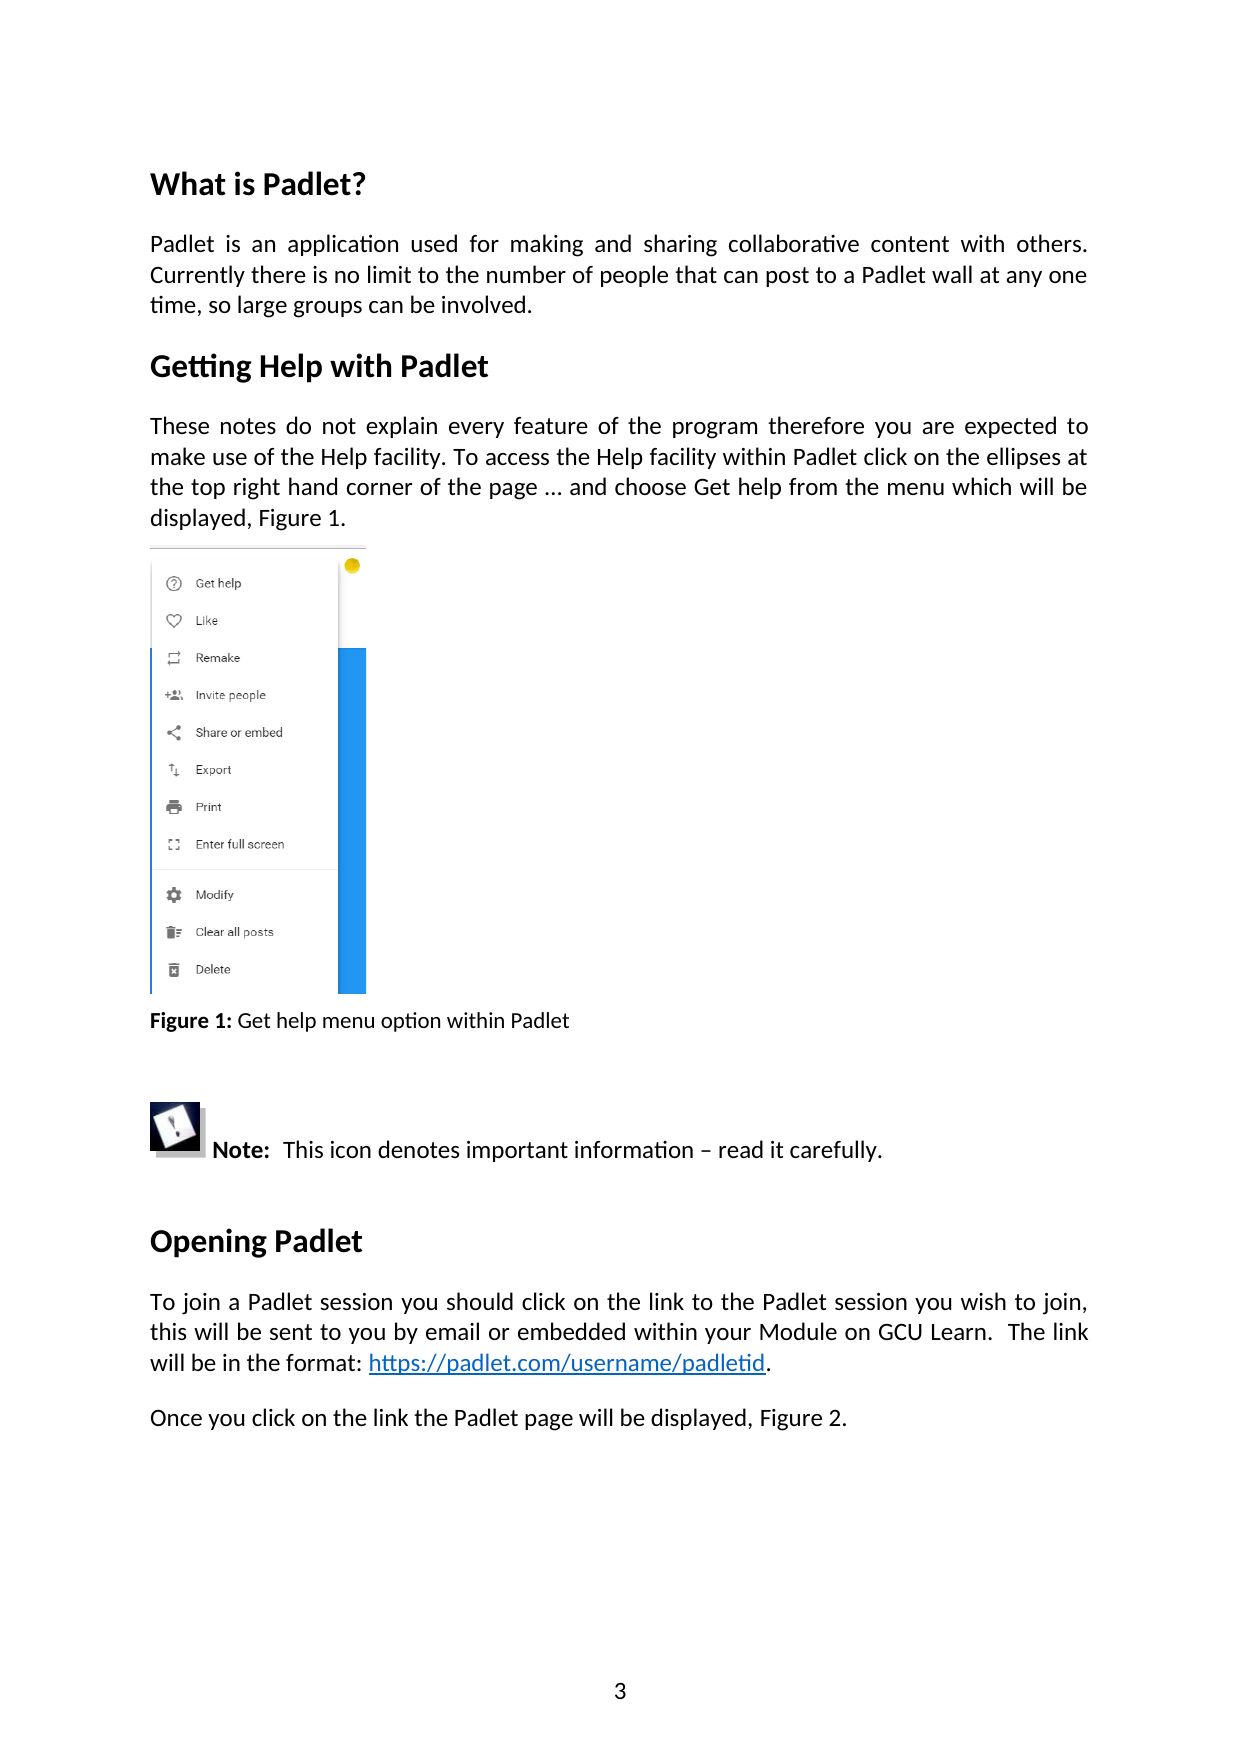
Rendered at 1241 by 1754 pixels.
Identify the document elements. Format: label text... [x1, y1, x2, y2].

text These notes do not explain every feature of the program therefore you are expected to make use of the Help facility. To access the Help facility within Padlet click on the ellipses at the top right hand corner of the page … and choose Get help from the menu which will be displayed, Figure 1. [150, 411, 1090, 533]
picture [150, 545, 367, 994]
text To join a Padlet session you should click on the link to the Padlet session you wish to join, this will be sent to you by email or embedded within your Module on GCU Learn. The link will be in the format: https://padlet.com/username/padletid. [150, 1286, 1090, 1378]
subtitle What is Padlet? [150, 162, 1090, 203]
text Padlet is an application used for making and sharing collaborative content with others. Currently there is no limit to the number of people that can post to a Padlet wall at any one time, so large groups can be involved. [150, 228, 1090, 320]
subtitle Getting Help with Padlet [150, 345, 1090, 386]
text Note: This icon denotes important information – read it carefully. [150, 1102, 1090, 1165]
picture [150, 1102, 200, 1151]
text Once you click on the link the Padlet page will be displayed, Figure 2. [150, 1403, 1090, 1433]
subtitle Opening Padlet [150, 1220, 1090, 1261]
